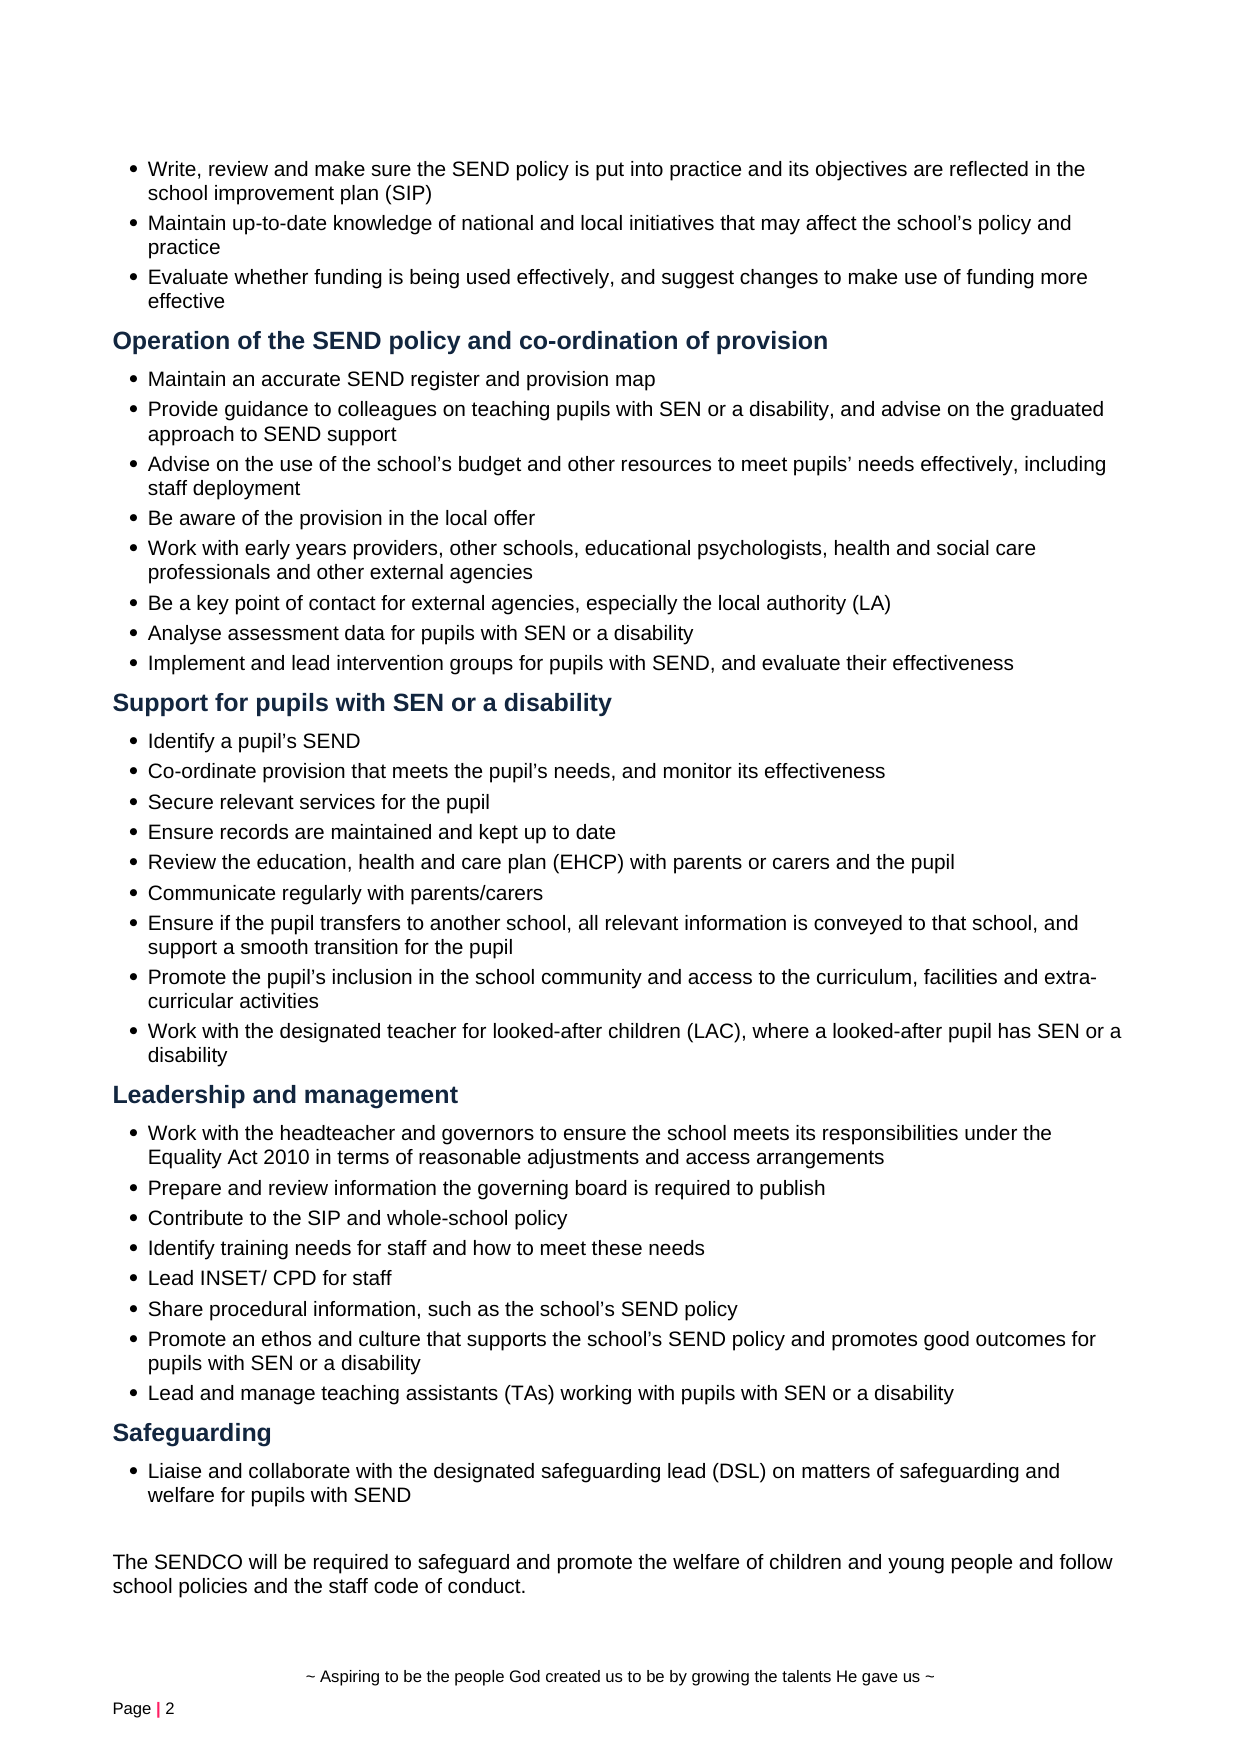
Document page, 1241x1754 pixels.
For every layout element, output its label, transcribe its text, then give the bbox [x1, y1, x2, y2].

list Ensure if the pupil transfers to another school, all relevant information is conveyed to that school, and support a smooth transition for the pupil [130, 911, 1128, 959]
text Write, review and make sure the SEND policy is put into practice and its objectives are reflected in the school improvement plan (SIP) [130, 157, 1128, 205]
text Support for pupils with SEN or a disability [112, 688, 1128, 716]
text Provide guidance to colleagues on teaching pupils with SEN or a disability, and advise on the graduated approach to SEND support [130, 397, 1128, 445]
list Be a key point of contact for external agencies, especially the local authority (LA) [130, 590, 1128, 614]
list Maintain up-to-date knowledge of national and local initiatives that may affect the school’s policy and practice [130, 211, 1128, 259]
list Identify training needs for staff and how to meet these needs [130, 1236, 1128, 1260]
text Leadership and management [112, 1080, 1128, 1108]
list Lead INSET/ CPD for staff [130, 1266, 1128, 1290]
list Ensure records are maintained and kept up to date [130, 820, 1128, 844]
list Work with early years providers, other schools, educational psychologists, health and social care professionals and other external agencies [130, 536, 1128, 584]
text Operation of the SEND policy and co-ordination of provision [112, 326, 1128, 354]
text Share procedural information, such as the school’s SEND policy [130, 1297, 1128, 1321]
list Evaluate whether funding is being used effectively, and suggest changes to make use of funding more effective [130, 265, 1128, 313]
text Promote an ethos and culture that supports the school’s SEND policy and promotes good outcomes for pupils with SEN or a disability [130, 1327, 1128, 1375]
text Implement and lead intervention groups for pupils with SEND, and evaluate their effectiveness [130, 651, 1128, 675]
text Safeguarding [112, 1418, 1128, 1446]
list Contribute to the SIP and whole-school policy [130, 1206, 1128, 1230]
list Advise on the use of the school’s budget and other resources to meet pupils’ needs effectively, including staff deployment [130, 452, 1128, 499]
list Work with the headteacher and governors to ensure the school meets its responsibilities under the Equality Act 2010 in terms of reasonable adjustments and access arrangements [130, 1121, 1128, 1169]
list Be aware of the provision in the local offer [130, 506, 1128, 530]
list Maintain an accurate SEND register and provision map [130, 367, 1128, 391]
list Promote the pupil’s inclusion in the school community and access to the curriculum, facilities and extra-curricular activities [130, 965, 1128, 1013]
list Communicate regularly with parents/carers [130, 880, 1128, 904]
text The SENDCO will be required to safeguard and promote the welfare of children and young people and follow school policies and the staff code of conduct. [112, 1550, 1128, 1598]
list Work with the designated teacher for looked-after children (LAC), where a looked-after pupil has SEN or a disability [130, 1019, 1128, 1067]
text Identify a pupil’s SEND [130, 729, 1128, 753]
list Co-ordinate provision that meets the pupil’s needs, and monitor its effectiveness [130, 759, 1128, 783]
list Secure relevant services for the pupil [130, 789, 1128, 813]
list Review the education, health and care plan (EHCP) with parents or carers and the pupil [130, 850, 1128, 874]
list Analyse assessment data for pupils with SEN or a disability [130, 621, 1128, 645]
list Lead and manage teaching assistants (TAs) working with pupils with SEN or a disability [130, 1381, 1128, 1405]
list Prepare and review information the governing board is required to publish [130, 1175, 1128, 1199]
text Liaise and collaborate with the designated safeguarding lead (DSL) on matters of safeguarding and welfare for pupils with SEND [130, 1459, 1128, 1507]
